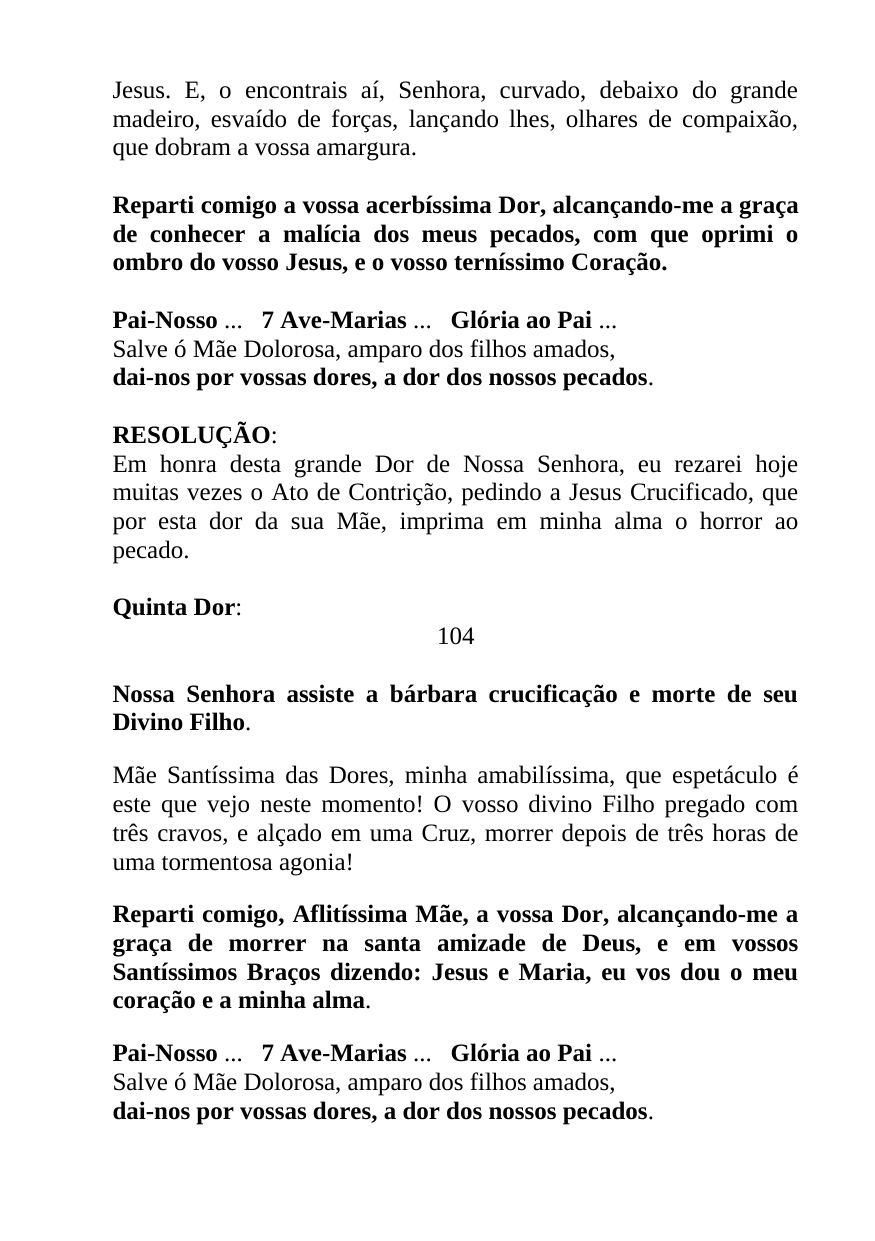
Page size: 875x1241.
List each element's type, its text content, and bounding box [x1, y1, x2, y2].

text 104 [112, 621, 799, 650]
text Salve ó Mãe Dolorosa, amparo dos filhos amados, [112, 334, 799, 362]
text dai-nos por vossas dores, a dor dos nossos pecados. [112, 1096, 799, 1125]
text Pai-Nosso ... 7 Ave-Marias ... Glória ao Pai ... [112, 1038, 799, 1067]
text Pai-Nosso ... 7 Ave-Marias ... Glória ao Pai ... [112, 305, 799, 334]
text RESOLUÇÃO: [112, 420, 799, 449]
text dai-nos por vossas dores, a dor dos nossos pecados. [112, 362, 799, 391]
text Em honra desta grande Dor de Nossa Senhora, eu rezarei hoje muitas vezes o Ato de Contrição, pedindo a Jesus Crucificado, que por esta dor da sua Mãe, imprima em minha alma o horror ao pecado. [112, 449, 799, 564]
text Nossa Senhora assiste a bárbara crucificação e morte de seu Divino Filho. [112, 679, 799, 736]
text Reparti comigo a vossa acerbíssima Dor, alcançando-me a graça de conhecer a malícia dos meus pecados, com que oprimi o ombro do vosso Jesus, e o vosso terníssimo Coração. [112, 190, 799, 276]
text Mãe Santíssima das Dores, minha amabilíssima, que espetáculo é este que vejo neste momento! O vosso divino Filho pregado com três cravos, e alçado em uma Cruz, morrer depois de três horas de uma tormentosa agonia! [112, 760, 799, 875]
text Reparti comigo, Aflitíssima Mãe, a vossa Dor, alcançando-me a graça de morrer na santa amizade de Deus, e em vossos Santíssimos Braços dizendo: Jesus e Maria, eu vos dou o meu coração e a minha alma. [112, 899, 799, 1014]
text Quinta Dor: [112, 592, 799, 621]
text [112, 75, 799, 161]
text Salve ó Mãe Dolorosa, amparo dos filhos amados, [112, 1067, 799, 1096]
